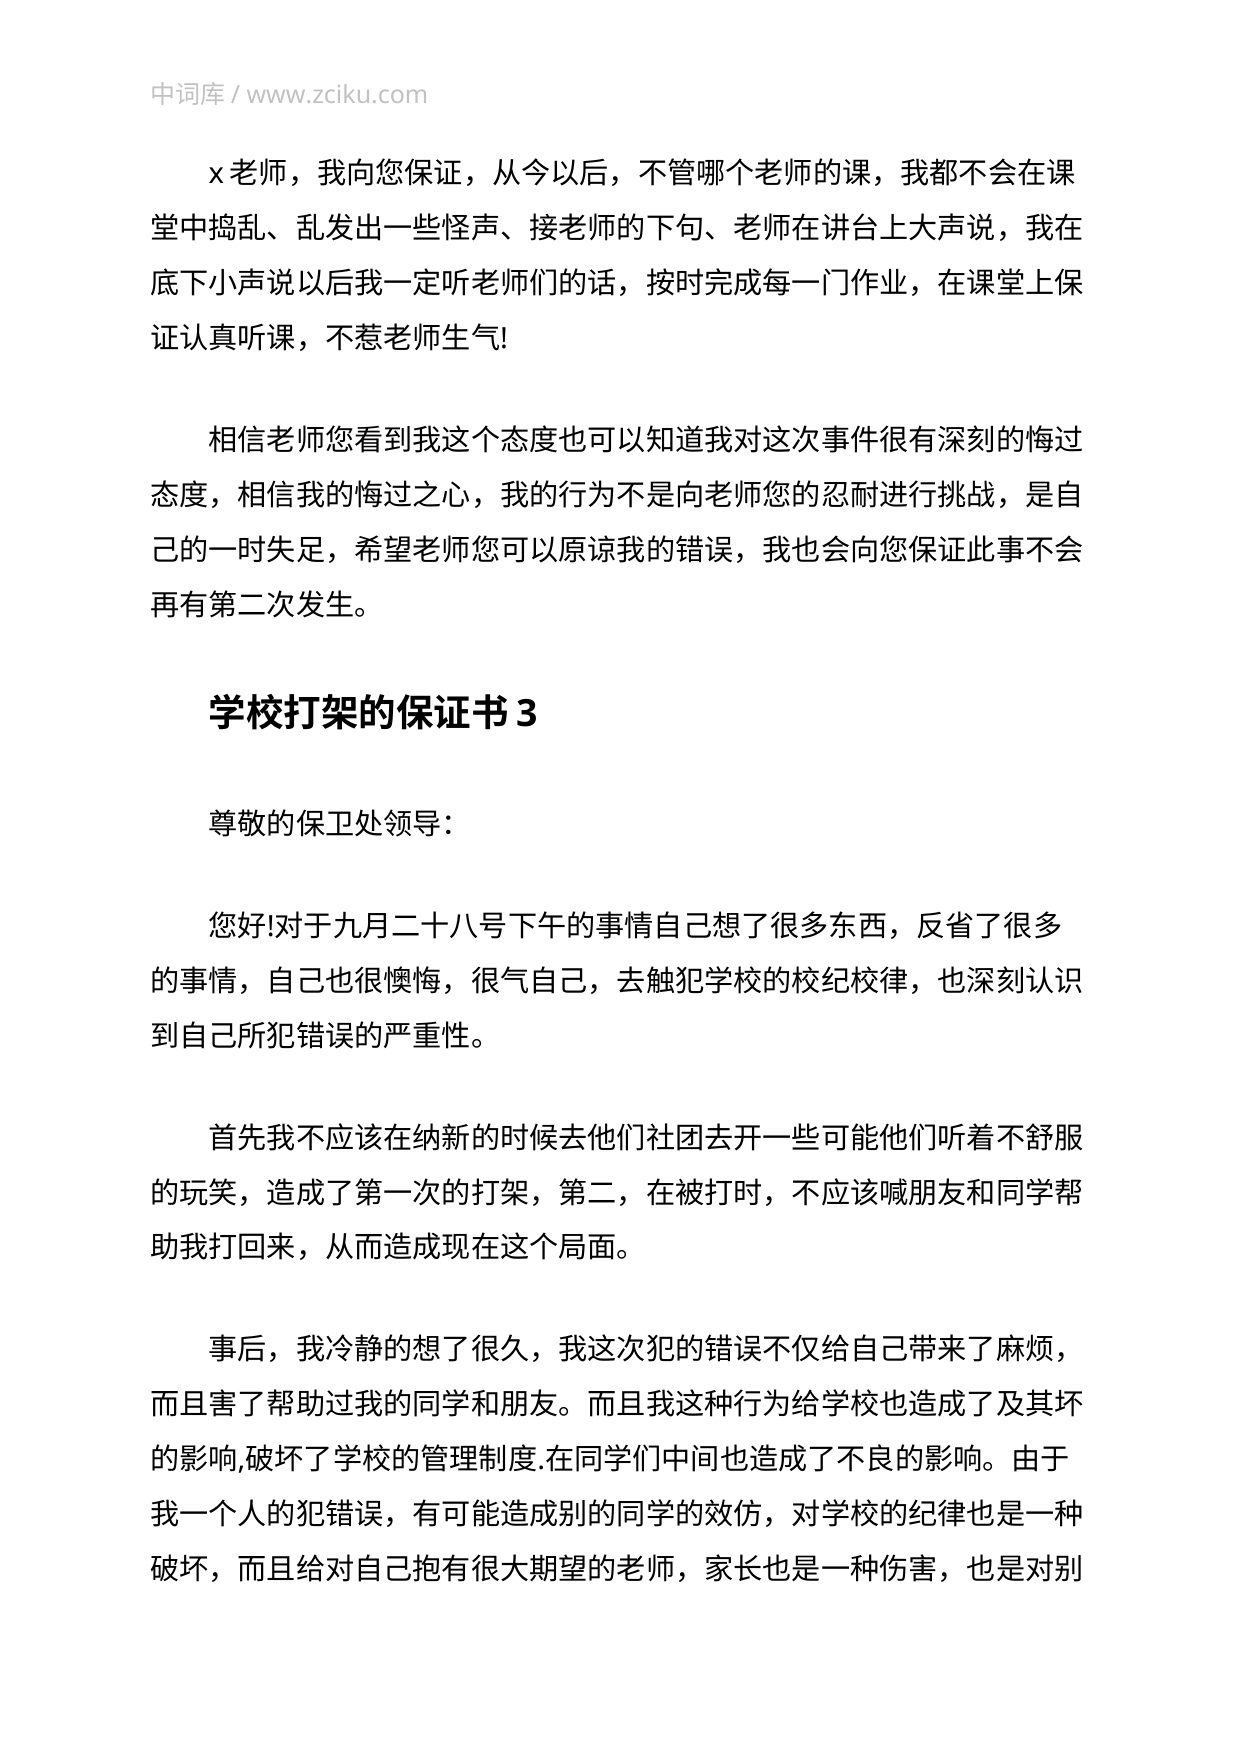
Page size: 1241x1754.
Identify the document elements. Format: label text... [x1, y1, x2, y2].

text 学校打架的保证书3 [150, 683, 1090, 738]
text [150, 1326, 1090, 1588]
text 首先我不应该在纳新的时候去他们社团去开一些可能他们听着不舒服的玩笑，造成了第一次的打架，第二，在被打时，不应该喊朋友和同学帮助我打回来，从而造成现在这个局面。 [150, 1114, 1090, 1266]
text 尊敬的保卫处领导： [150, 801, 1090, 843]
text x老师，我向您保证，从今以后，不管哪个老师的课，我都不会在课堂中捣乱、乱发出一些怪声、接老师的下句、老师在讲台上大声说，我在底下小声说以后我一定听老师们的话，按时完成每一门作业，在课堂上保证认真听课，不惹老师生气! [150, 150, 1090, 357]
text 相信老师您看到我这个态度也可以知道我对这次事件很有深刻的悔过态度，相信我的悔过之心，我的行为不是向老师您的忍耐进行挑战，是自己的一时失足，希望老师您可以原谅我的错误，我也会向您保证此事不会再有第二次发生。 [150, 417, 1090, 624]
text 您好!对于九月二十八号下午的事情自己想了很多东西，反省了很多的事情，自己也很懊悔，很气自己，去触犯学校的校纪校律，也深刻认识到自己所犯错误的严重性。 [150, 903, 1090, 1055]
